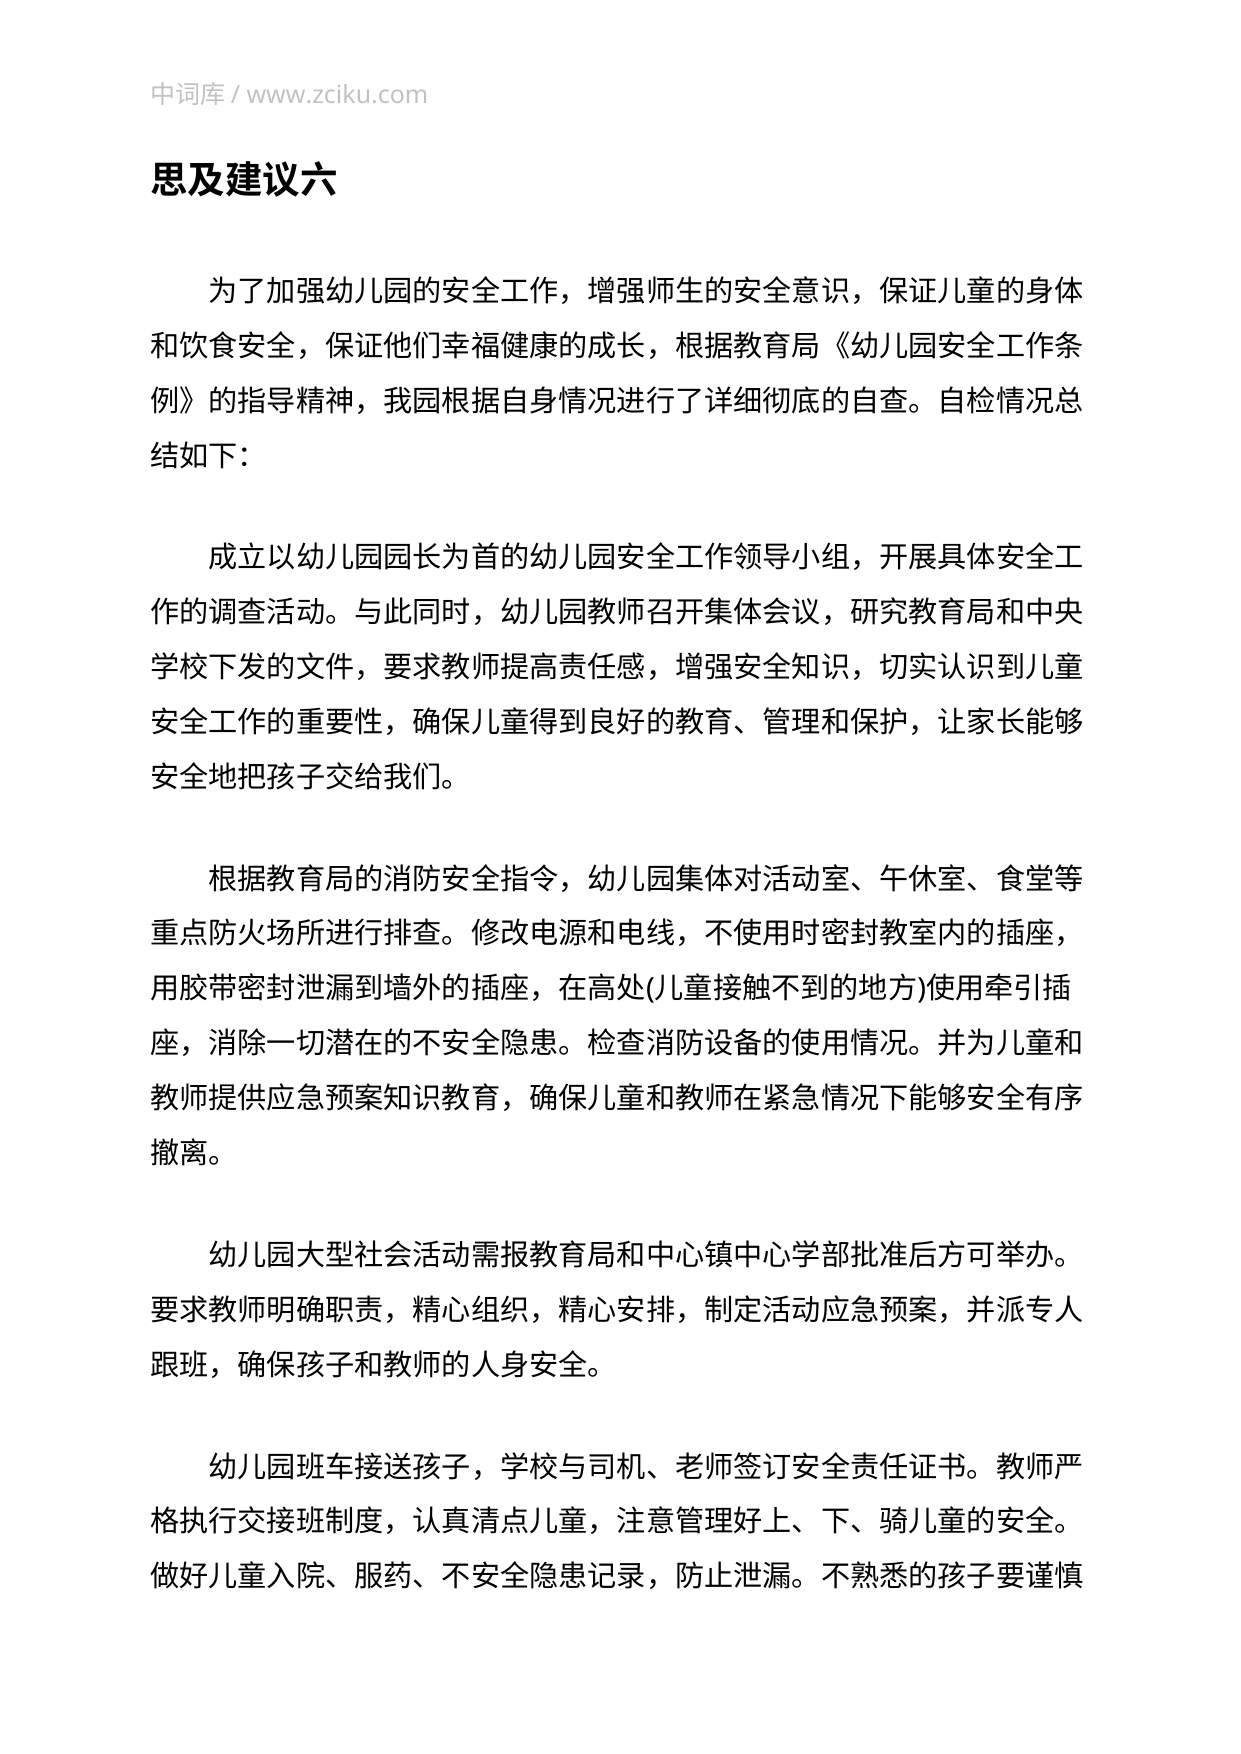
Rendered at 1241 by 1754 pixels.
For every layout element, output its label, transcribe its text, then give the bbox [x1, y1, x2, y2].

text 幼儿园大型社会活动需报教育局和中心镇中心学部批准后方可举办。要求教师明确职责，精心组织，精心安排，制定活动应急预案，并派专人跟班，确保孩子和教师的人身安全。 [150, 1232, 1090, 1384]
text 根据教育局的消防安全指令，幼儿园集体对活动室、午休室、食堂等重点防火场所进行排查。修改电源和电线，不使用时密封教室内的插座，用胶带密封泄漏到墙外的插座，在高处(儿童接触不到的地方)使用牵引插座，消除一切潜在的不安全隐患。检查消防设备的使用情况。并为儿童和教师提供应急预案知识教育，确保儿童和教师在紧急情况下能够安全有序撤离。 [150, 855, 1090, 1172]
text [150, 1443, 1090, 1595]
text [150, 150, 1090, 204]
text 成立以幼儿园园长为首的幼儿园安全工作领导小组，开展具体安全工作的调查活动。与此同时，幼儿园教师召开集体会议，研究教育局和中央学校下发的文件，要求教师提高责任感，增强安全知识，切实认识到儿童安全工作的重要性，确保儿童得到良好的教育、管理和保护，让家长能够安全地把孩子交给我们。 [150, 534, 1090, 796]
text 为了加强幼儿园的安全工作，增强师生的安全意识，保证儿童的身体和饮食安全，保证他们幸福健康的成长，根据教育局《幼儿园安全工作条例》的指导精神，我园根据自身情况进行了详细彻底的自查。自检情况总结如下： [150, 267, 1090, 474]
